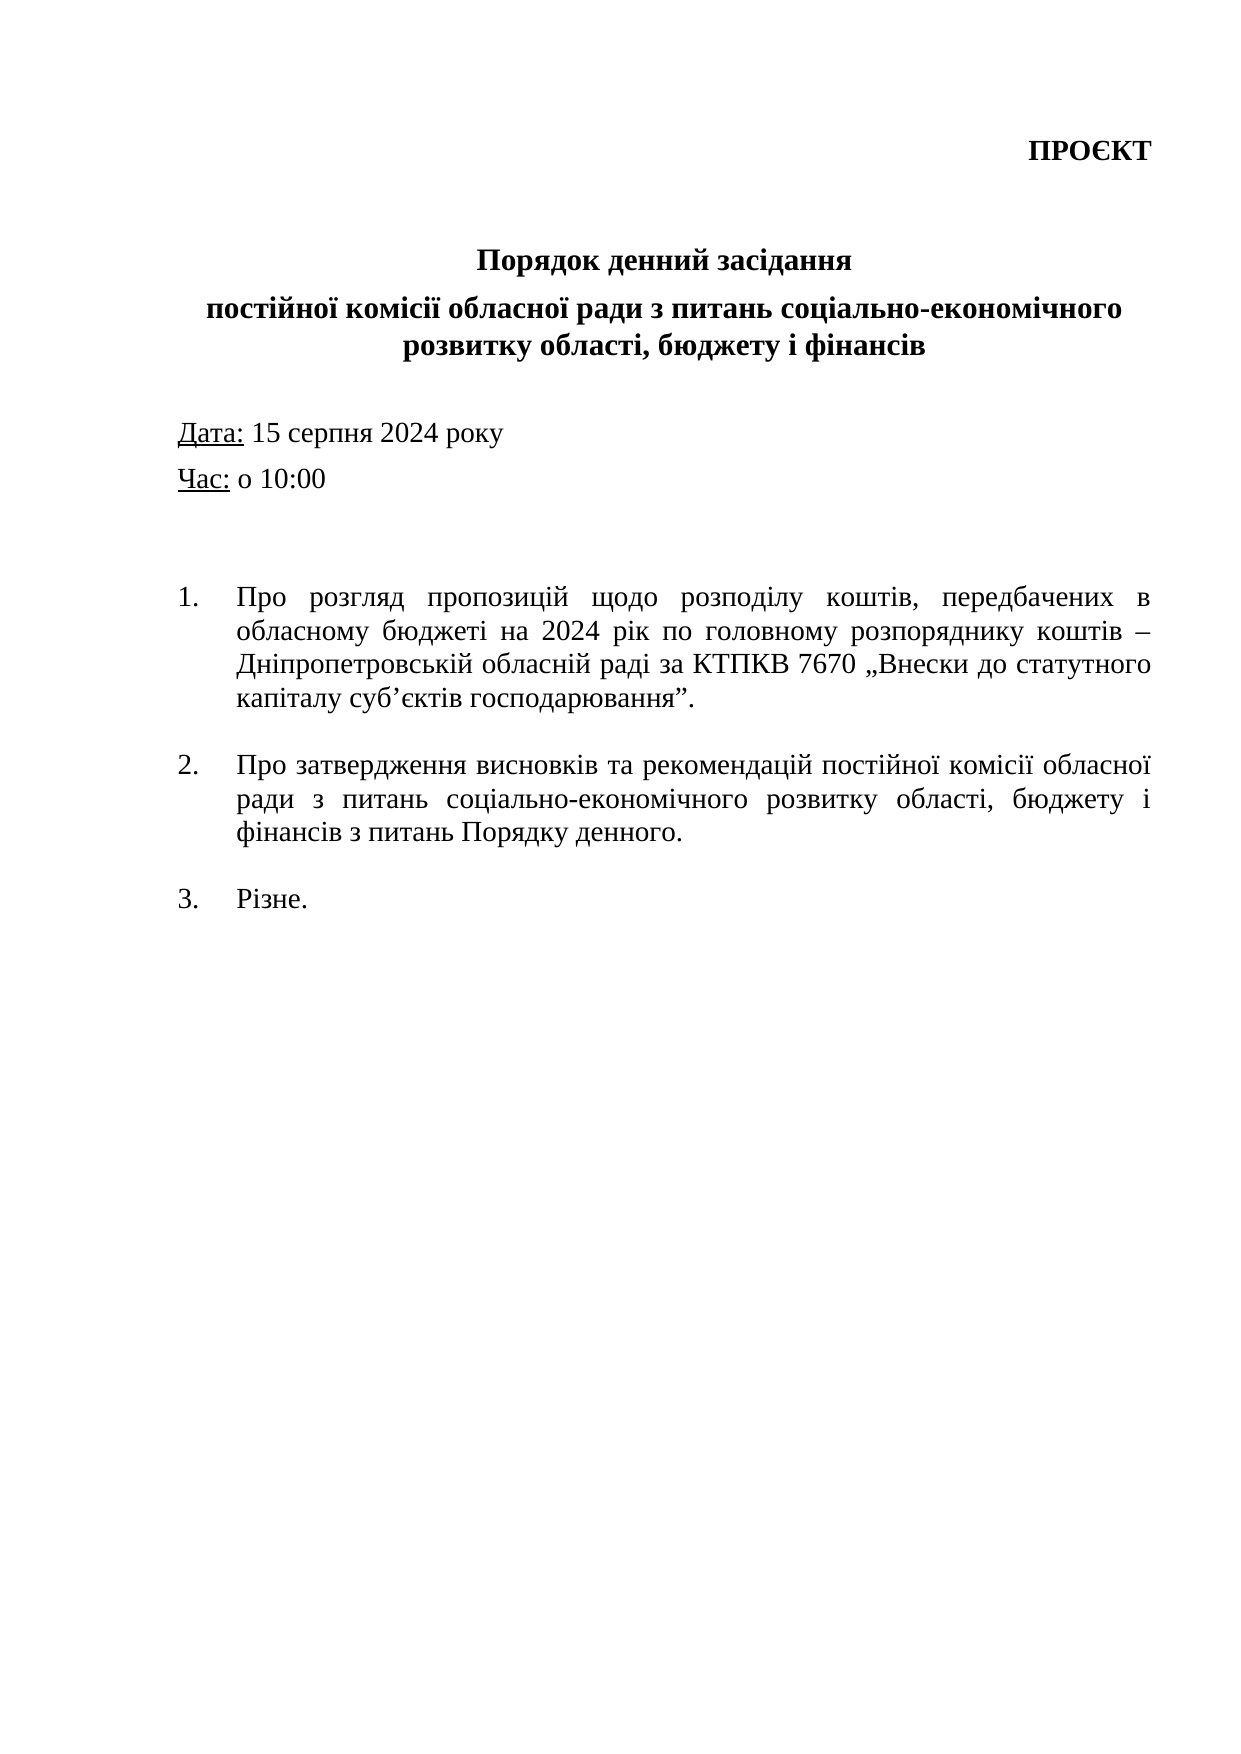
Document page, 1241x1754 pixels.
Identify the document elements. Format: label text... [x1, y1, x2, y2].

text Порядок денний засідання [177, 241, 1152, 277]
list Про розгляд пропозицій щодо розподілу коштів, передбачених в обласному бюджеті на 2024 рік по головному розпоряднику коштів – Дніпропетровській обласній раді за КТПКВ 7670 „Внески до статутного капіталу суб’єктів господарювання”. [177, 579, 1152, 714]
text постійної комісії обласної ради з питань соціально-економічного розвитку області, бюджету і фінансів [177, 290, 1152, 362]
list Різне. [177, 881, 1152, 915]
text ПРОЄКТ [177, 133, 1152, 166]
text Час: о 10:00 [177, 461, 1152, 495]
text Дата: 15 серпня 2024 року [177, 415, 1152, 449]
list Про затвердження висновків та рекомендацій постійної комісії обласної ради з питань соціально-економічного розвитку області, бюджету і фінансів з питань Порядку денного. [177, 747, 1152, 848]
